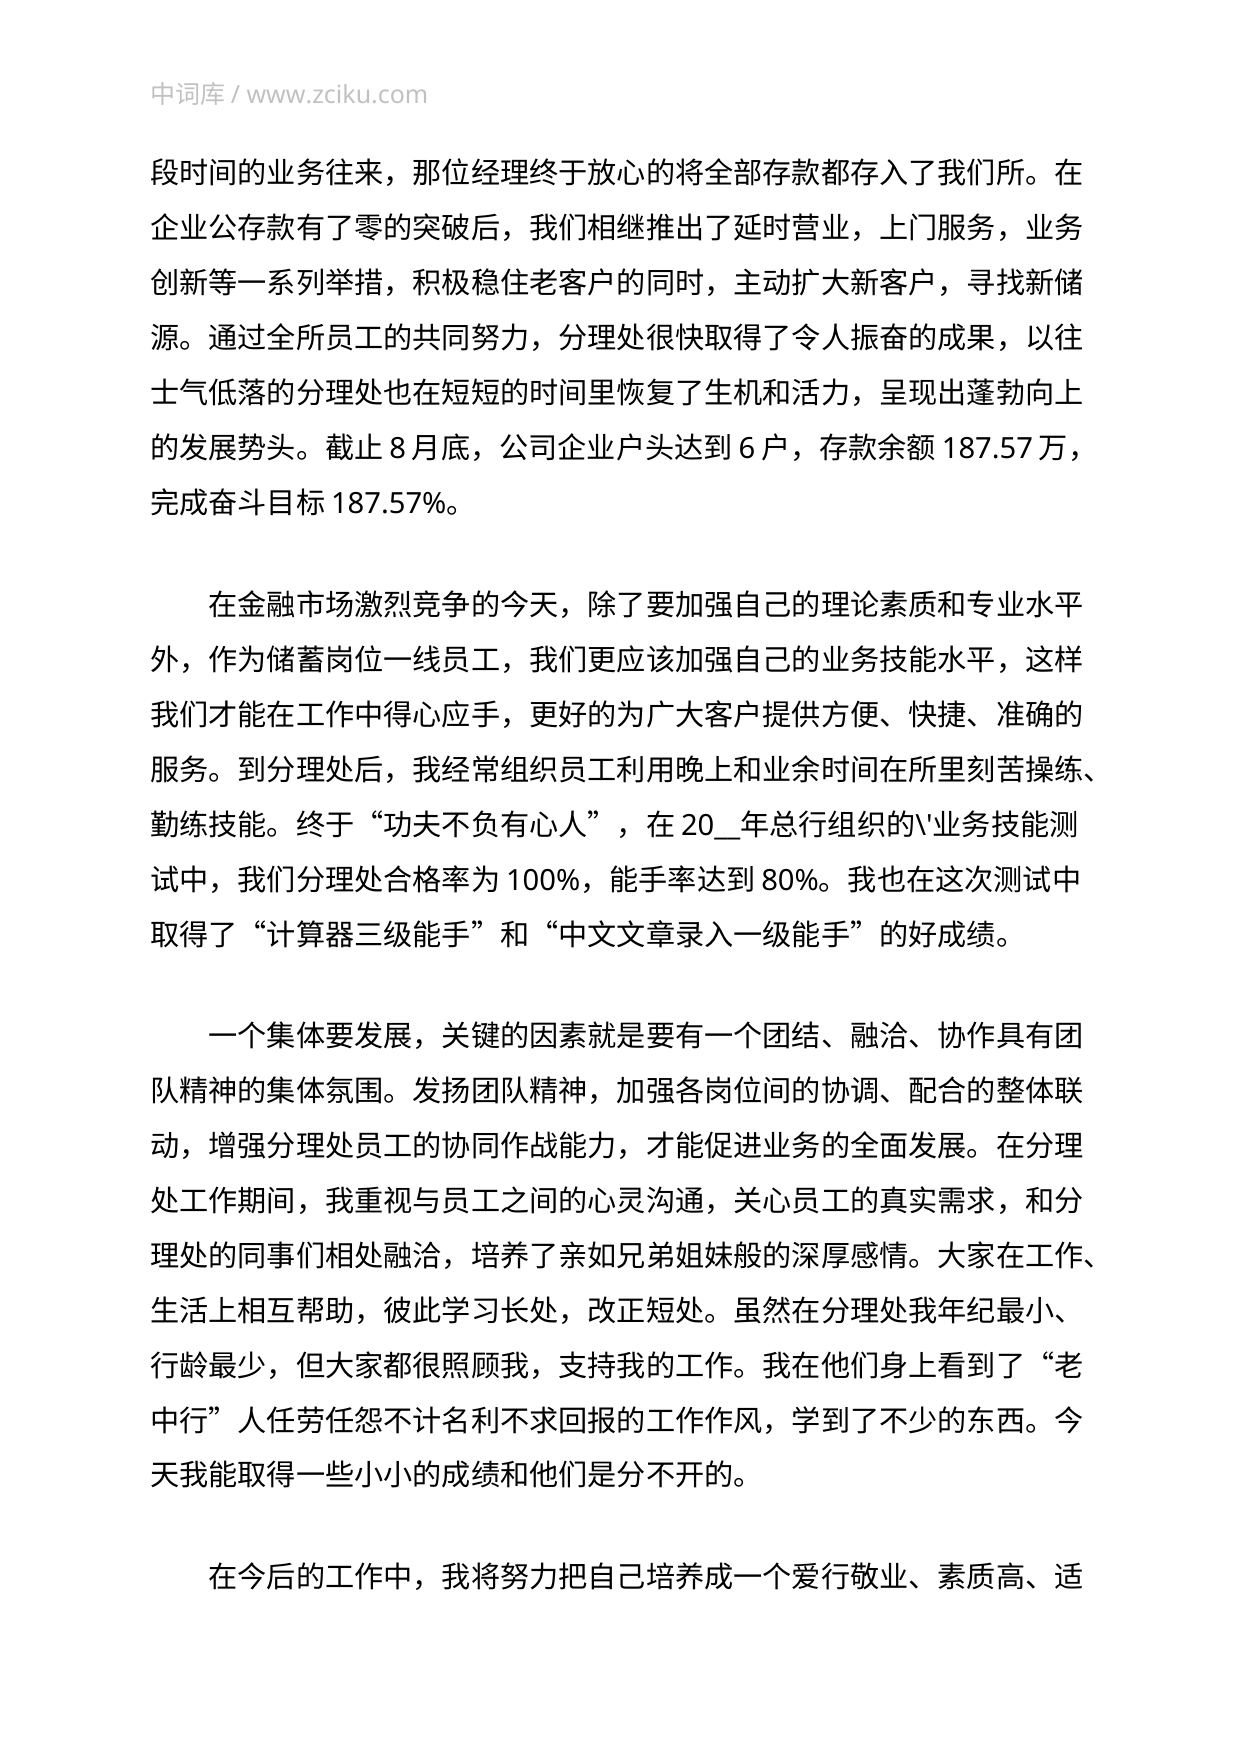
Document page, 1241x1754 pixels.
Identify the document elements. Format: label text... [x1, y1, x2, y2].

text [150, 1554, 1090, 1596]
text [150, 150, 1090, 522]
text 在金融市场激烈竞争的今天，除了要加强自己的理论素质和专业水平外，作为储蓄岗位一线员工，我们更应该加强自己的业务技能水平，这样我们才能在工作中得心应手，更好的为广大客户提供方便、快捷、准确的服务。到分理处后，我经常组织员工利用晚上和业余时间在所里刻苦操练、勤练技能。终于“功夫不负有心人”，在20__年总行组织的\'业务技能测试中，我们分理处合格率为100%，能手率达到80%。我也在这次测试中取得了“计算器三级能手”和“中文文章录入一级能手”的好成绩。 [150, 581, 1090, 953]
text 一个集体要发展，关键的因素就是要有一个团结、融洽、协作具有团队精神的集体氛围。发扬团队精神，加强各岗位间的协调、配合的整体联动，增强分理处员工的协同作战能力，才能促进业务的全面发展。在分理处工作期间，我重视与员工之间的心灵沟通，关心员工的真实需求，和分理处的同事们相处融洽，培养了亲如兄弟姐妹般的深厚感情。大家在工作、生活上相互帮助，彼此学习长处，改正短处。虽然在分理处我年纪最小、行龄最少，但大家都很照顾我，支持我的工作。我在他们身上看到了“老中行”人任劳任怨不计名利不求回报的工作作风，学到了不少的东西。今天我能取得一些小小的成绩和他们是分不开的。 [150, 1013, 1090, 1494]
